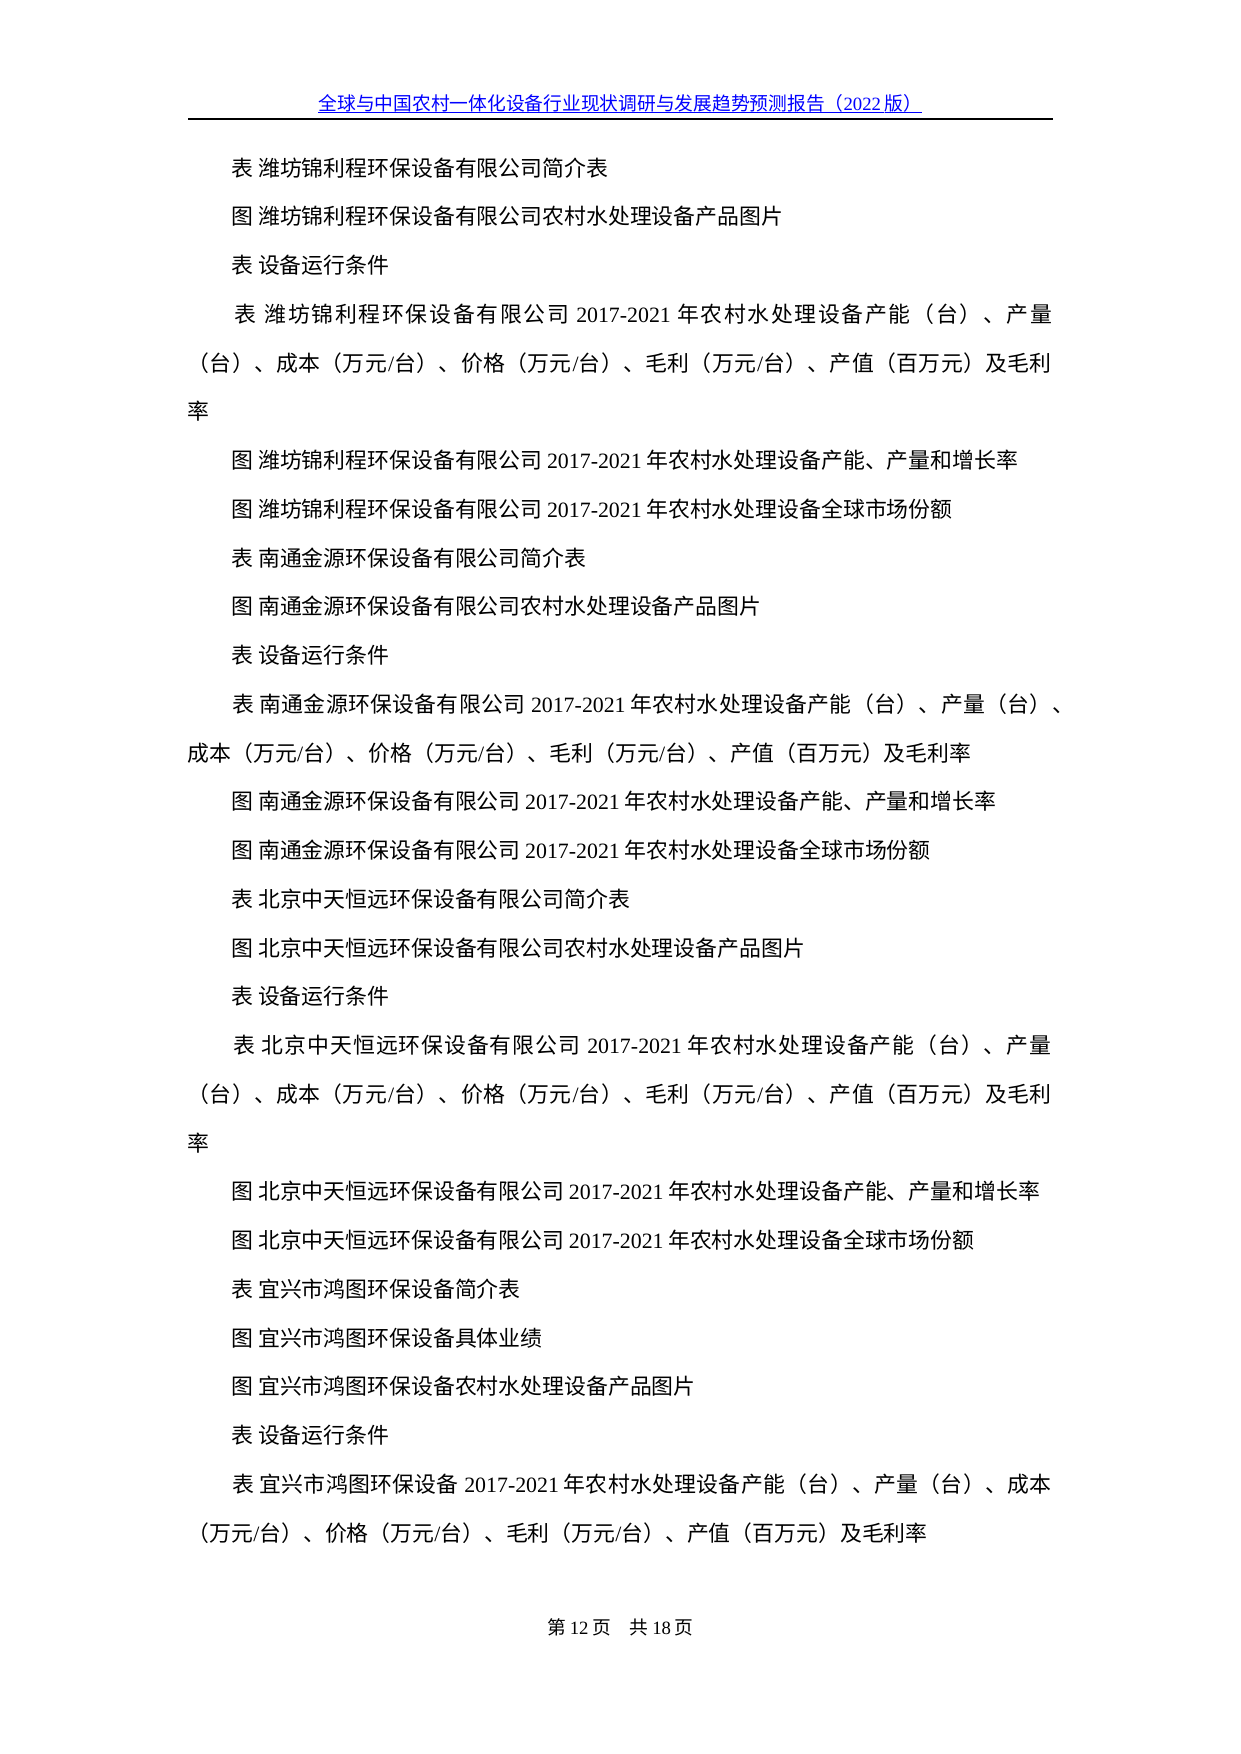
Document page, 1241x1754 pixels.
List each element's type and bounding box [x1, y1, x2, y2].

text [187, 150, 1053, 1548]
